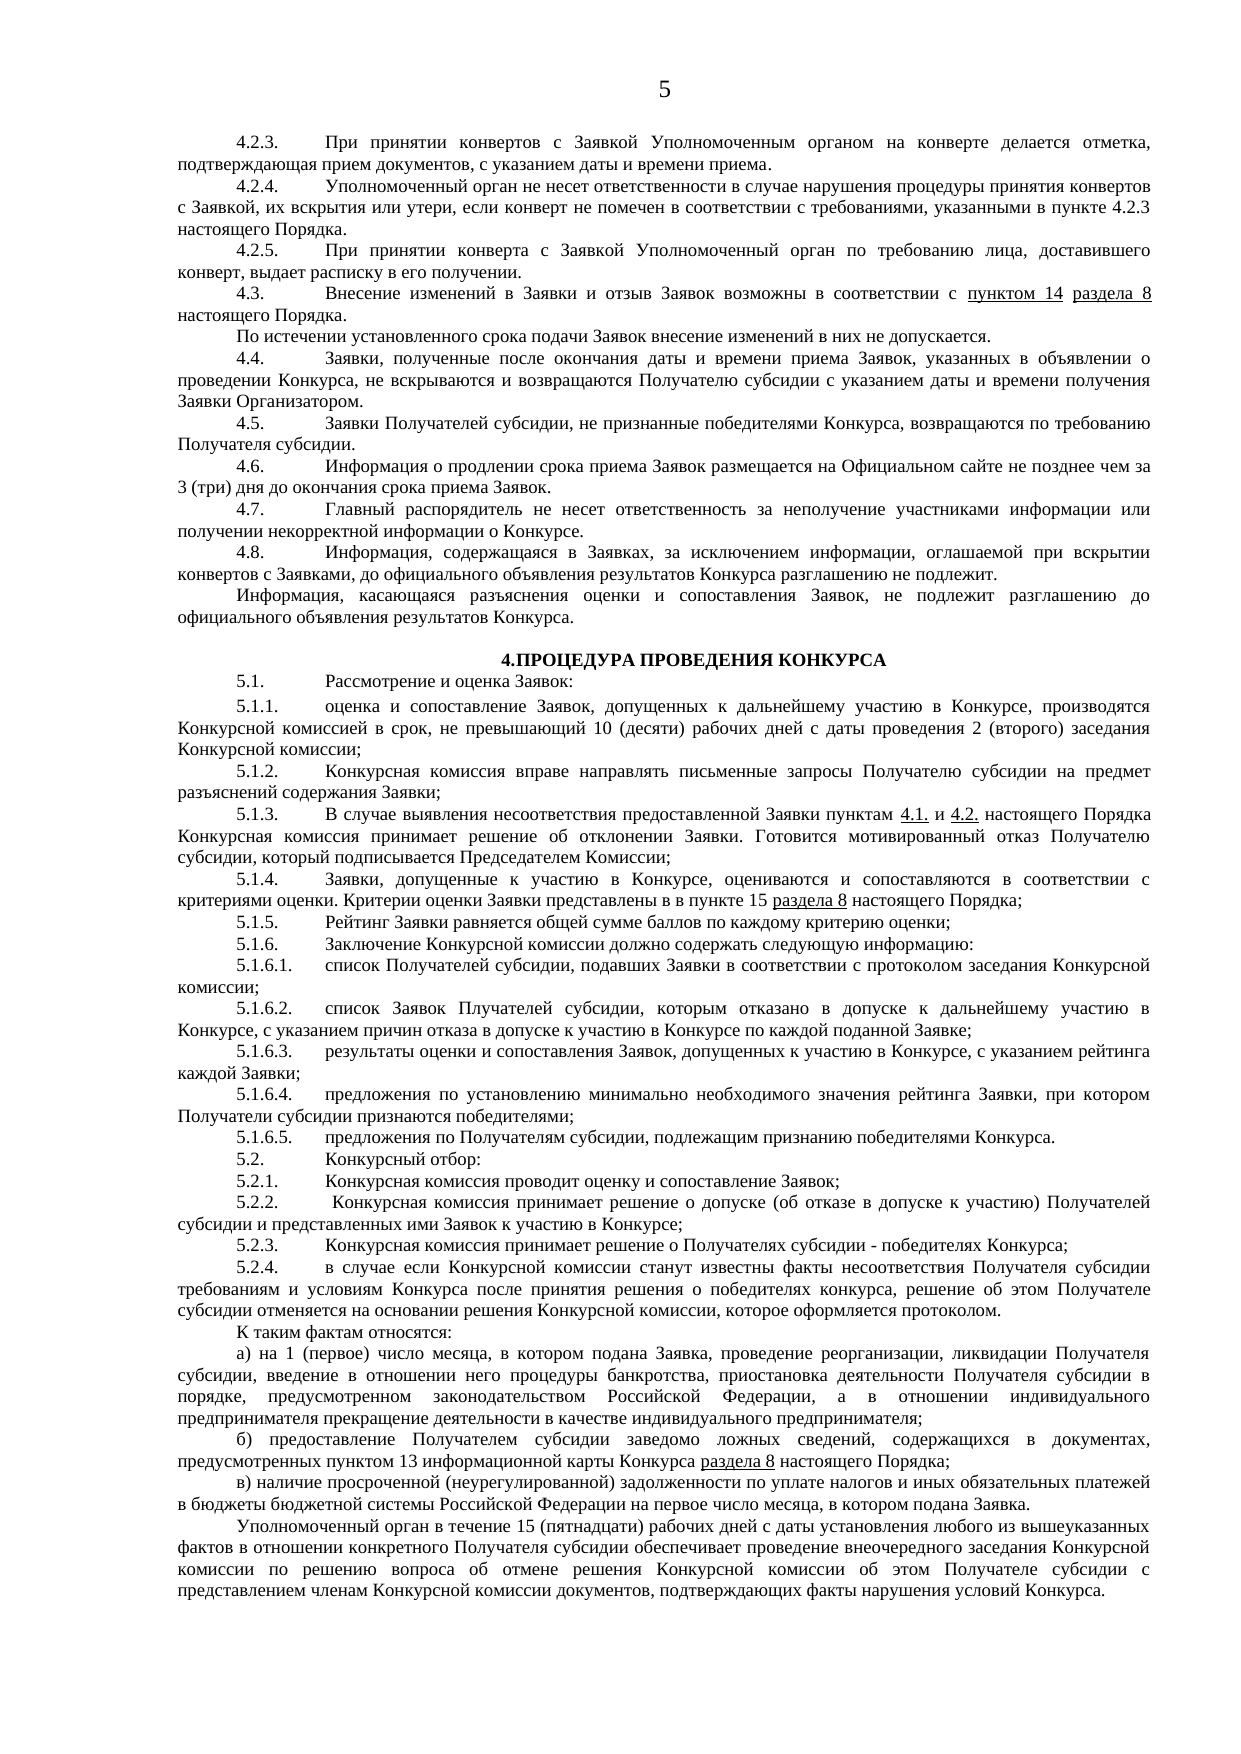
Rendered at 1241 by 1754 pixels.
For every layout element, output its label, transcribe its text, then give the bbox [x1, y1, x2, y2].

list предложения по Получателям субсидии, подлежащим признанию победителями Конкурса. [177, 1126, 1152, 1148]
text а) на 1 (первое) число месяца, в котором подана Заявка, проведение реорганизации, ликвидации Получателя субсидии, введение в отношении него процедуры банкротства, приостановка деятельности Получателя субсидии в порядке, предусмотренном законодательством Российской Федерации, а в отношении индивидуального предпринимателя прекращение деятельности в качестве индивидуального предпринимателя; [177, 1342, 1152, 1428]
text К таким фактам относятся: [177, 1321, 1152, 1342]
list оценка и сопоставление Заявок, допущенных к дальнейшему участию в Конкурсе, производятся Конкурсной комиссией в срок, не превышающий 10 (десяти) рабочих дней с даты проведения 2 (второго) заседания Конкурсной комиссии; [177, 695, 1152, 760]
text в) наличие просроченной (неурегулированной) задолженности по уплате налогов и иных обязательных платежей в бюджеты бюджетной системы Российской Федерации на первое число месяца, в котором подана Заявка. [177, 1471, 1152, 1514]
list Конкурсная комиссия принимает решение о допуске (об отказе в допуске к участию) Получателей субсидии и представленных ими Заявок к участию в Конкурсе; [177, 1191, 1152, 1234]
list ПРОЦЕДУРА ПРОВЕДЕНИЯ КОНКУРСА [177, 649, 1152, 670]
list Главный распорядитель не несет ответственность за неполучение участниками информации или получении некорректной информации о Конкурсе. [177, 498, 1152, 541]
list Конкурсный отбор: [177, 1148, 1152, 1169]
list список Получателей субсидии, подавших Заявки в соответствии с протоколом заседания Конкурсной комиссии; [177, 954, 1152, 997]
list При принятии конверта с Заявкой Уполномоченный орган по требованию лица, доставившего конверт, выдает расписку в его получении. [177, 239, 1152, 282]
text Уполномоченный орган в течение 15 (пятнадцати) рабочих дней с даты установления любого из вышеуказанных фактов в отношении конкретного Получателя субсидии обеспечивает проведение внеочередного заседания Конкурсной комиссии по решению вопроса об отмене решения Конкурсной комиссии об этом Получателе субсидии с представлением членам Конкурсной комиссии документов, подтверждающих факты нарушения условий Конкурса. [177, 1514, 1152, 1601]
list Информация, содержащаяся в Заявках, за исключением информации, оглашаемой при вскрытии конвертов с Заявками, до официального объявления результатов Конкурса разглашению не подлежит. [177, 541, 1152, 584]
list предложения по установлению минимально необходимого значения рейтинга Заявки, при котором Получатели субсидии признаются победителями; [177, 1083, 1152, 1126]
list Конкурсная комиссия проводит оценку и сопоставление Заявок; [177, 1169, 1152, 1191]
list Заключение Конкурсной комиссии должно содержать следующую информацию: [177, 932, 1152, 954]
list результаты оценки и сопоставления Заявок, допущенных к участию в Конкурсе, с указанием рейтинга каждой Заявки; [177, 1040, 1152, 1083]
list Конкурсная комиссия вправе направлять письменные запросы Получателю субсидии на предмет разъяснений содержания Заявки; [177, 760, 1152, 803]
list Конкурсная комиссия принимает решение о Получателях субсидии - победителях Конкурса; [177, 1234, 1152, 1256]
list По истечении установленного срока подачи Заявок внесение изменений в них не допускается. [177, 325, 1152, 347]
list Заявки, допущенные к участию в Конкурсе, оцениваются и сопоставляются в соответствии с критериями оценки. Критерии оценки Заявки представлены в в пункте 15 раздела 8 настоящего Порядка; [177, 868, 1152, 911]
list Информация о продлении срока приема Заявок размещается на Официальном сайте не позднее чем за 3 (три) дня до окончания срока приема Заявок. [177, 455, 1152, 498]
list список Заявок Плучателей субсидии, которым отказано в допуске к дальнейшему участию в Конкурсе, с указанием причин отказа в допуске к участию в Конкурсе по каждой поданной Заявке; [177, 997, 1152, 1040]
list Информация, касающаяся разъяснения оценки и сопоставления Заявок, не подлежит разглашению до официального объявления результатов Конкурса. [177, 584, 1152, 627]
list Внесение изменений в Заявки и отзыв Заявок возможны в соответствии с пунктом 14 раздела 8 настоящего Порядка. [177, 282, 1152, 325]
text б) предоставление Получателем субсидии заведомо ложных сведений, содержащихся в документах, предусмотренных пунктом 13 информационной карты Конкурса раздела 8 настоящего Порядка; [177, 1428, 1152, 1471]
list в случае если Конкурсной комиссии станут известны факты несоответствия Получателя субсидии требованиям и условиям Конкурса после принятия решения о победителях конкурса, решение об этом Получателе субсидии отменяется на основании решения Конкурсной комиссии, которое оформляется протоколом. [177, 1256, 1152, 1321]
list Заявки, полученные после окончания даты и времени приема Заявок, указанных в объявлении о проведении Конкурса, не вскрываются и возвращаются Получателю субсидии с указанием даты и времени получения Заявки Организатором. [177, 347, 1152, 412]
list Рассмотрение и оценка Заявок: [177, 670, 1152, 692]
list Заявки Получателей субсидии, не признанные победителями Конкурса, возвращаются по требованию Получателя субсидии. [177, 412, 1152, 455]
list Уполномоченный орган не несет ответственности в случае нарушения процедуры принятия конвертов с Заявкой, их вскрытия или утери, если конверт не помечен в соответствии с требованиями, указанными в пункте 4.2.3 настоящего Порядка. [177, 174, 1152, 239]
list Рейтинг Заявки равняется общей сумме баллов по каждому критерию оценки; [177, 911, 1152, 932]
list При принятии конвертов с Заявкой Уполномоченным органом на конверте делается отметка, подтверждающая прием документов, с указанием даты и времени приема. [177, 131, 1152, 174]
list В случае выявления несоответствия предоставленной Заявки пунктам 4.1. и 4.2. настоящего Порядка Конкурсная комиссия принимает решение об отклонении Заявки. Готовится мотивированный отказ Получателю субсидии, который подписывается Председателем Комиссии; [177, 803, 1152, 868]
